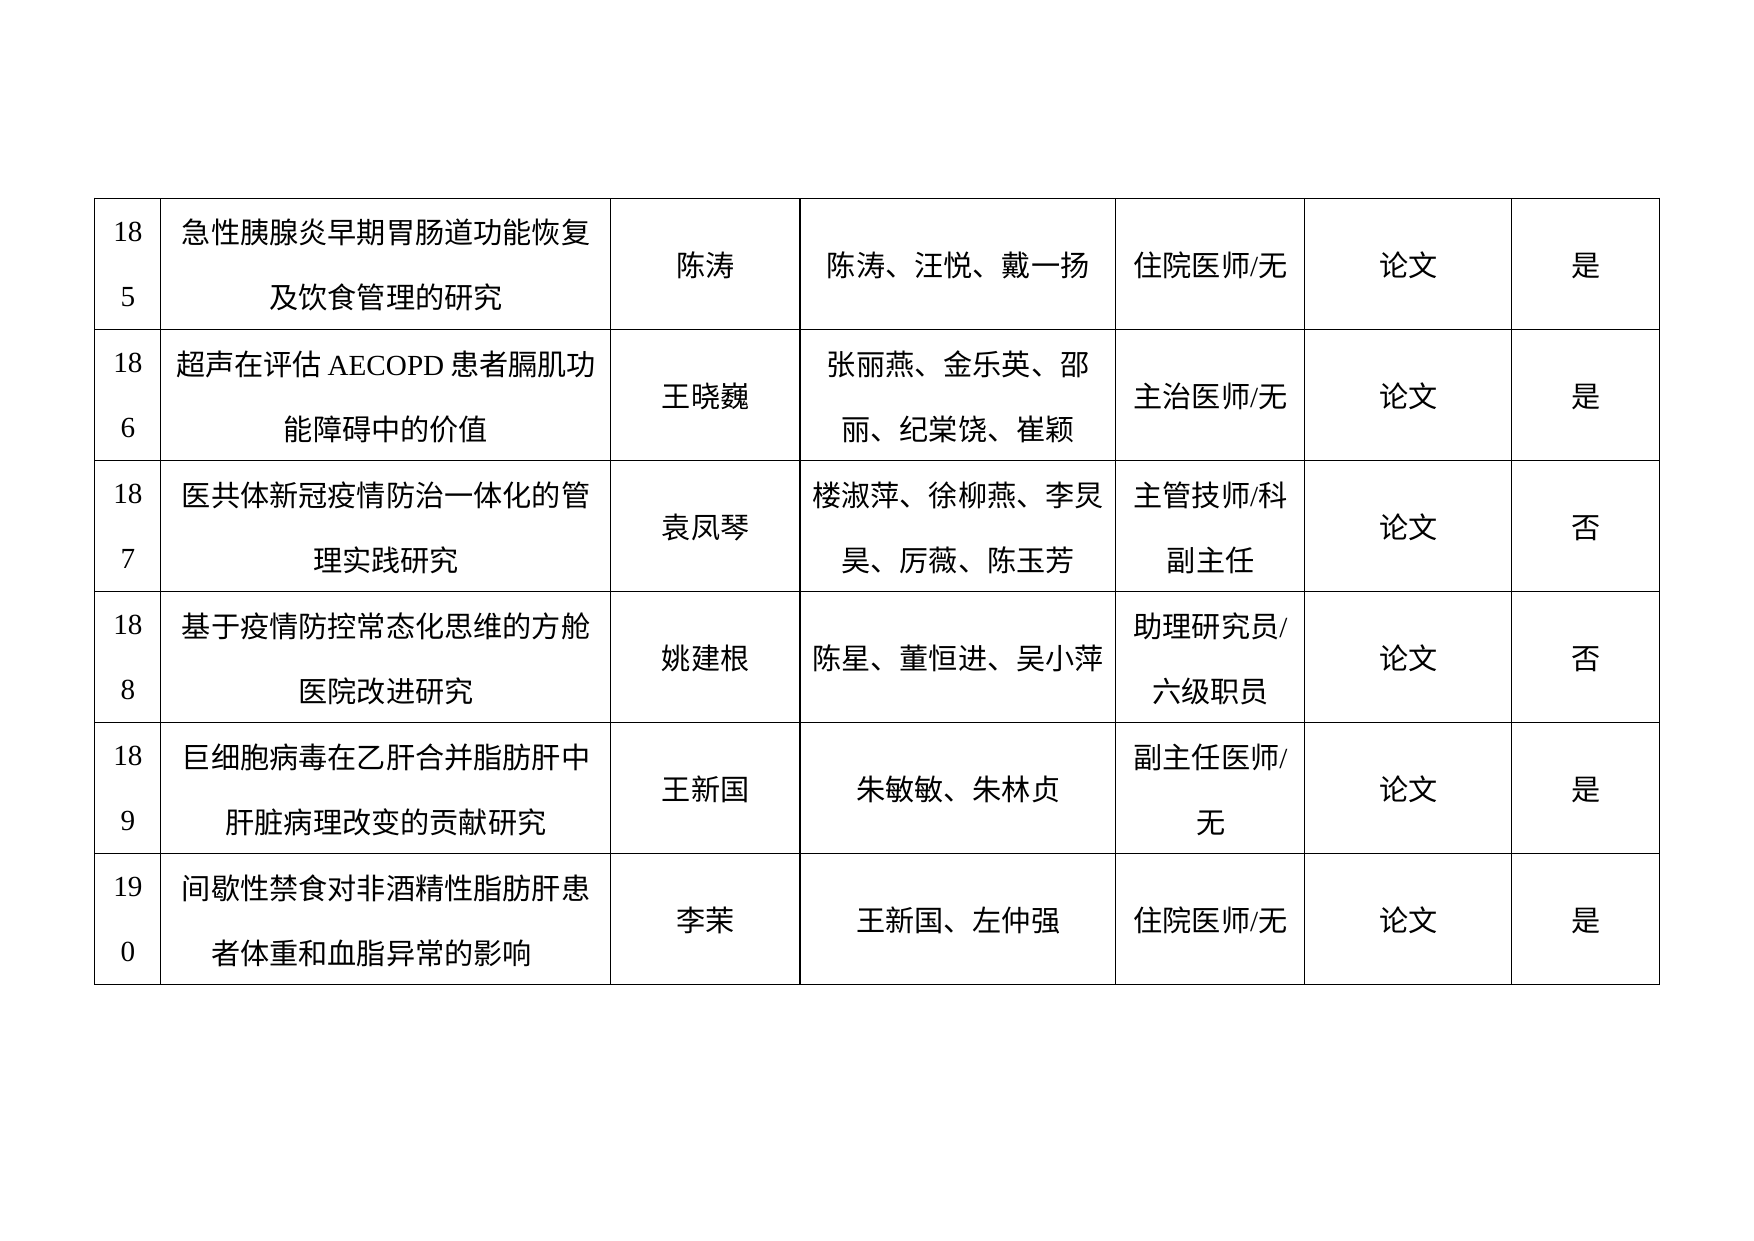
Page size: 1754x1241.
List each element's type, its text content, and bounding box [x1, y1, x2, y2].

table_cell 186 [95, 330, 160, 460]
table_cell 副主任医师/无 [1116, 723, 1304, 853]
table_cell 是 [1512, 854, 1659, 984]
table_cell 189 [95, 723, 160, 853]
table_cell 论文 [1305, 854, 1511, 984]
table_cell 超声在评估AECOPD患者膈肌功能障碍中的价值 [161, 330, 610, 460]
table_cell 袁凤琴 [611, 461, 799, 591]
table_cell 论文 [1305, 199, 1511, 329]
table_cell 论文 [1305, 461, 1511, 591]
table_cell 否 [1512, 461, 1659, 591]
table_cell 王晓巍 [611, 330, 799, 460]
table_cell 是 [1512, 199, 1659, 329]
table_cell 张丽燕、金乐英、邵丽、纪棠饶、崔颖 [801, 330, 1115, 460]
table_cell 助理研究员/六级职员 [1116, 592, 1304, 722]
table_cell 基于疫情防控常态化思维的方舱医院改进研究 [161, 592, 610, 722]
table_cell 论文 [1305, 592, 1511, 722]
table_cell 住院医师/无 [1116, 854, 1304, 984]
table_cell 否 [1512, 592, 1659, 722]
table_cell 190 [95, 854, 160, 984]
table_cell 朱敏敏、朱林贞 [801, 723, 1115, 853]
table_cell 李茉 [611, 854, 799, 984]
table_cell 185 [95, 199, 160, 329]
table_cell 论文 [1305, 330, 1511, 460]
table_cell 陈星、董恒进、吴小萍 [801, 592, 1115, 722]
table_cell 王新国、左仲强 [801, 854, 1115, 984]
table_cell 187 [95, 461, 160, 591]
table_cell 论文 [1305, 723, 1511, 853]
table_cell 陈涛、汪悦、戴一扬 [801, 199, 1115, 329]
table_cell 急性胰腺炎早期胃肠道功能恢复及饮食管理的研究 [161, 199, 610, 329]
table_cell 间歇性禁食对非酒精性脂肪肝患者体重和血脂异常的影响 [161, 854, 610, 984]
table_cell 姚建根 [611, 592, 799, 722]
table_cell 楼淑萍、徐柳燕、李炅昊、厉薇、陈玉芳 [801, 461, 1115, 591]
table_cell 是 [1512, 723, 1659, 853]
table_cell 王新国 [611, 723, 799, 853]
table_cell 主治医师/无 [1116, 330, 1304, 460]
table_cell 住院医师/无 [1116, 199, 1304, 329]
table_cell 医共体新冠疫情防治一体化的管理实践研究 [161, 461, 610, 591]
table_cell 巨细胞病毒在乙肝合并脂肪肝中肝脏病理改变的贡献研究 [161, 723, 610, 853]
table_cell 主管技师/科副主任 [1116, 461, 1304, 591]
table_cell 是 [1512, 330, 1659, 460]
table_cell 188 [95, 592, 160, 722]
table_cell 陈涛 [611, 199, 799, 329]
